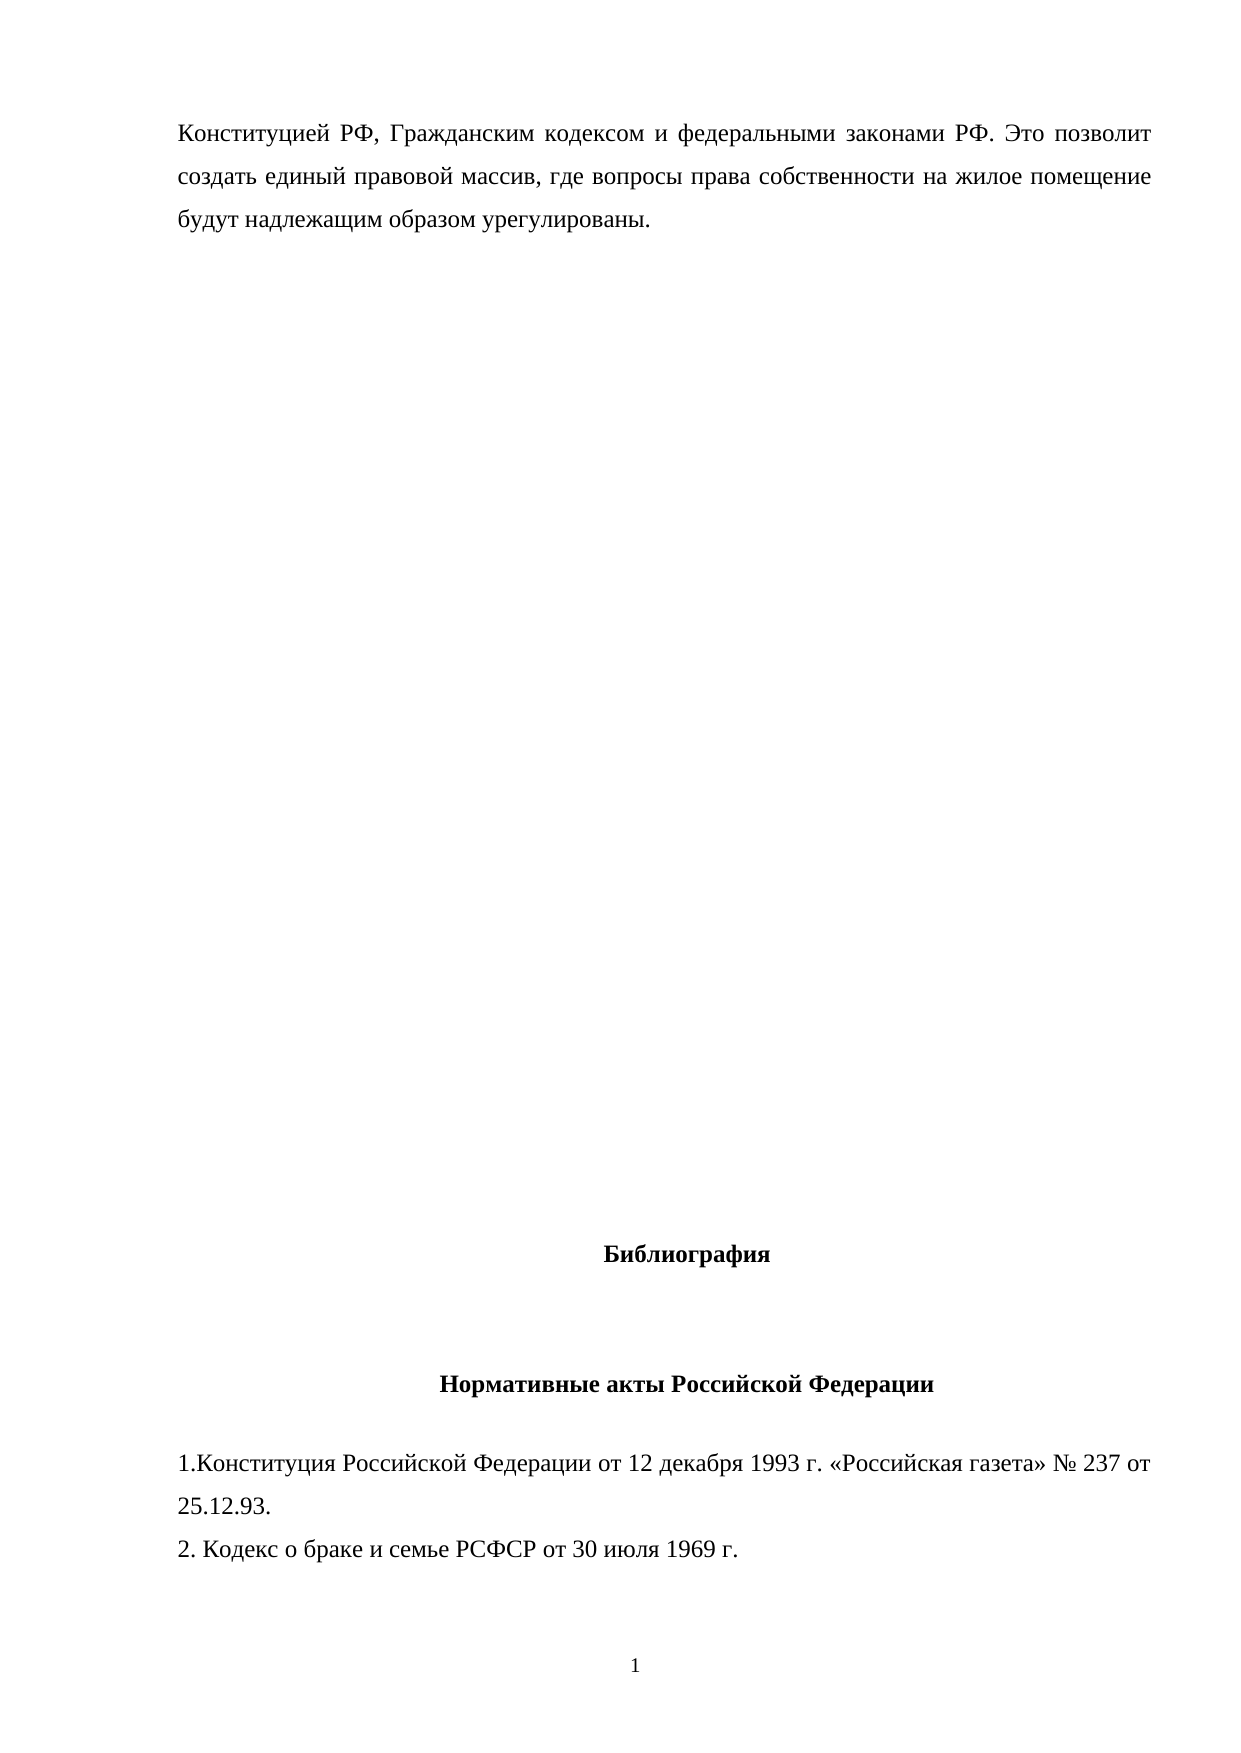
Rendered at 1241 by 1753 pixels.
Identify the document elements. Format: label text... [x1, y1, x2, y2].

text 2. Кодекс о браке и семье РСФСР от 30 июля 1969 г. [177, 1534, 1152, 1563]
text Нормативные акты Российской Федерации [177, 1369, 1152, 1397]
text 1.Конституция Российской Федерации от 12 декабря 1993 г. «Российская газета» № 237 от 25.12.93. [177, 1448, 1152, 1520]
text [177, 118, 1152, 233]
text Библиография [177, 1239, 1152, 1268]
